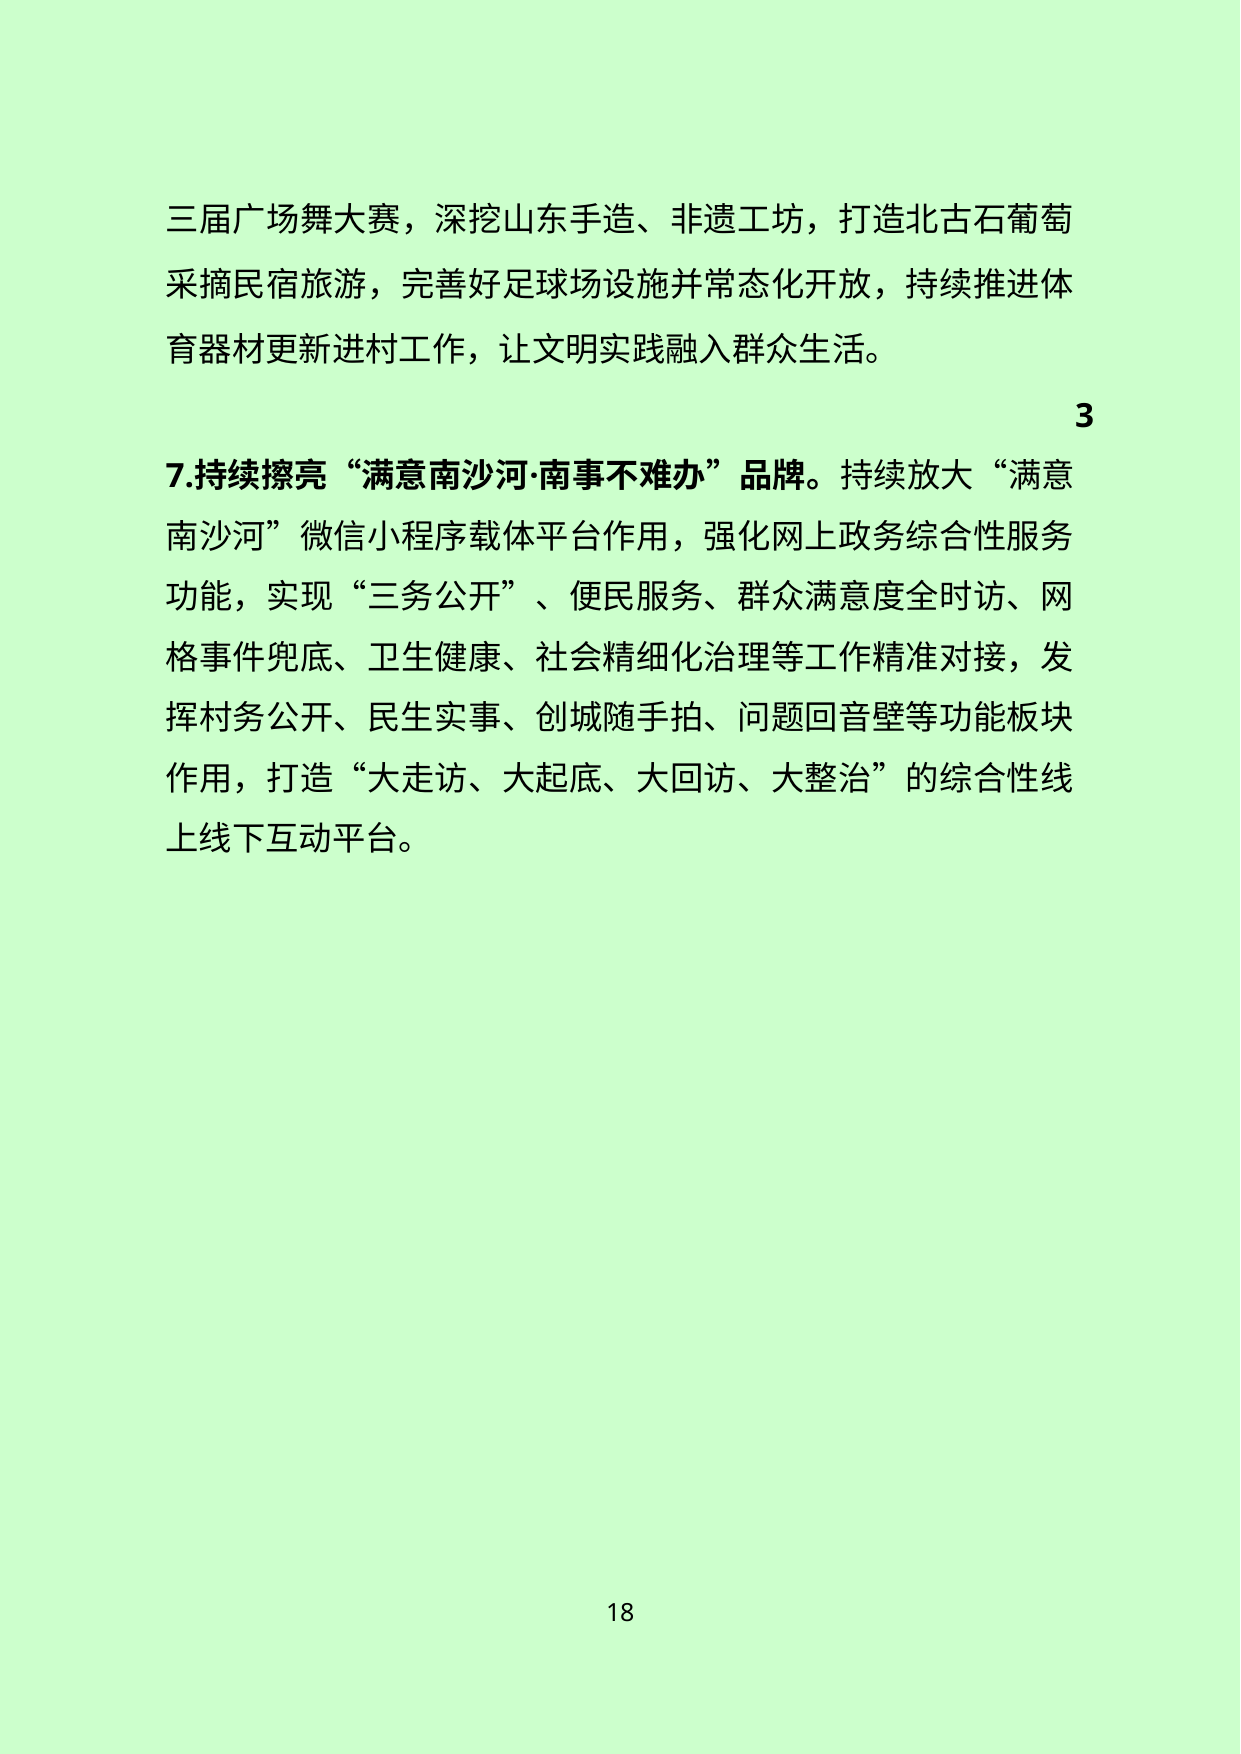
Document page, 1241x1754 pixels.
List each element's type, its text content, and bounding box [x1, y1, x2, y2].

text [165, 184, 1075, 379]
text 37.持续擦亮“满意南沙河·南事不难办”品牌。持续放大“满意南沙河”微信小程序载体平台作用，强化网上政务综合性服务功能，实现“三务公开”、便民服务、群众满意度全时访、网格事件兜底、卫生健康、社会精细化治理等工作精准对接，发挥村务公开、民生实事、创城随手拍、问题回音壁等功能板块作用，打造“大走访、大起底、大回访、大整治”的综合性线上线下互动平台。 [165, 379, 1075, 862]
